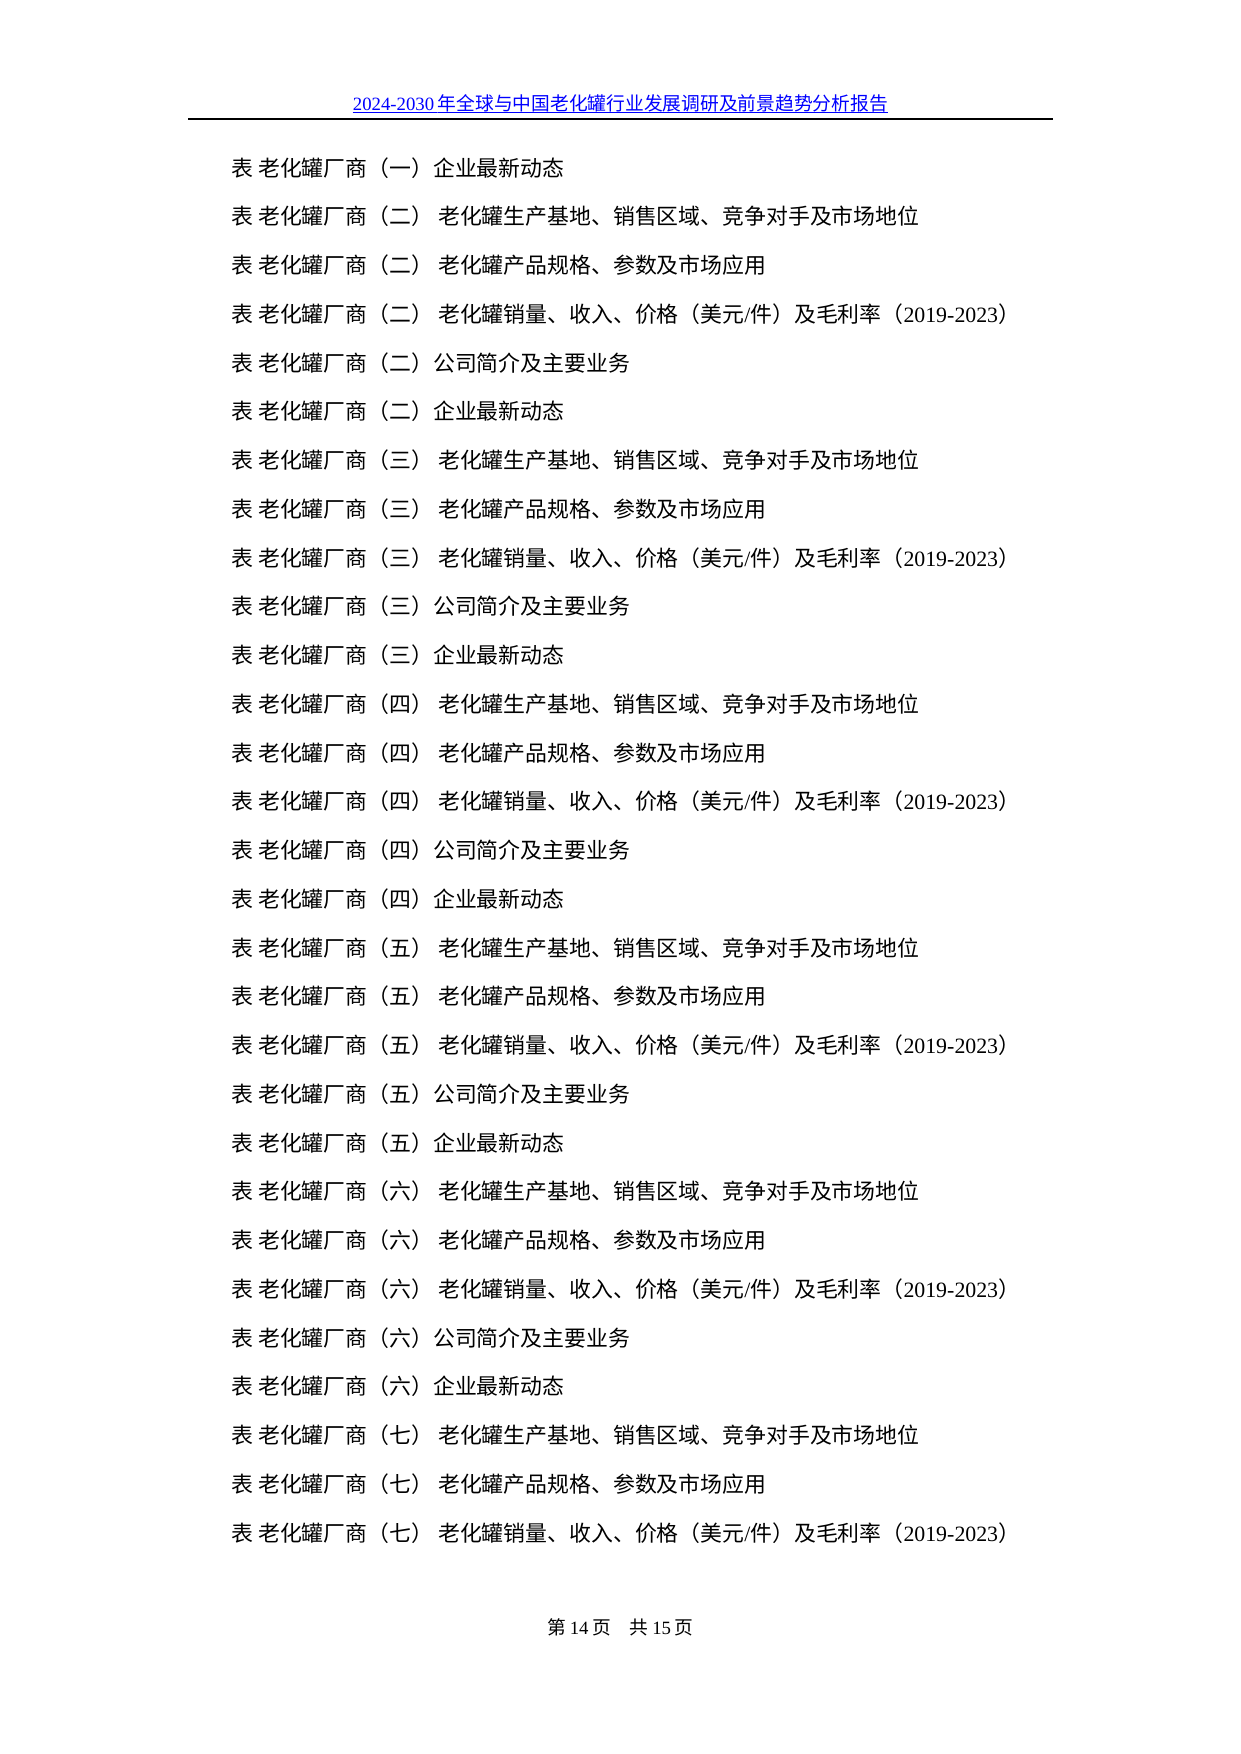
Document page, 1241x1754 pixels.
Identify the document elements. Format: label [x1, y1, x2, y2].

text [187, 150, 1053, 1548]
